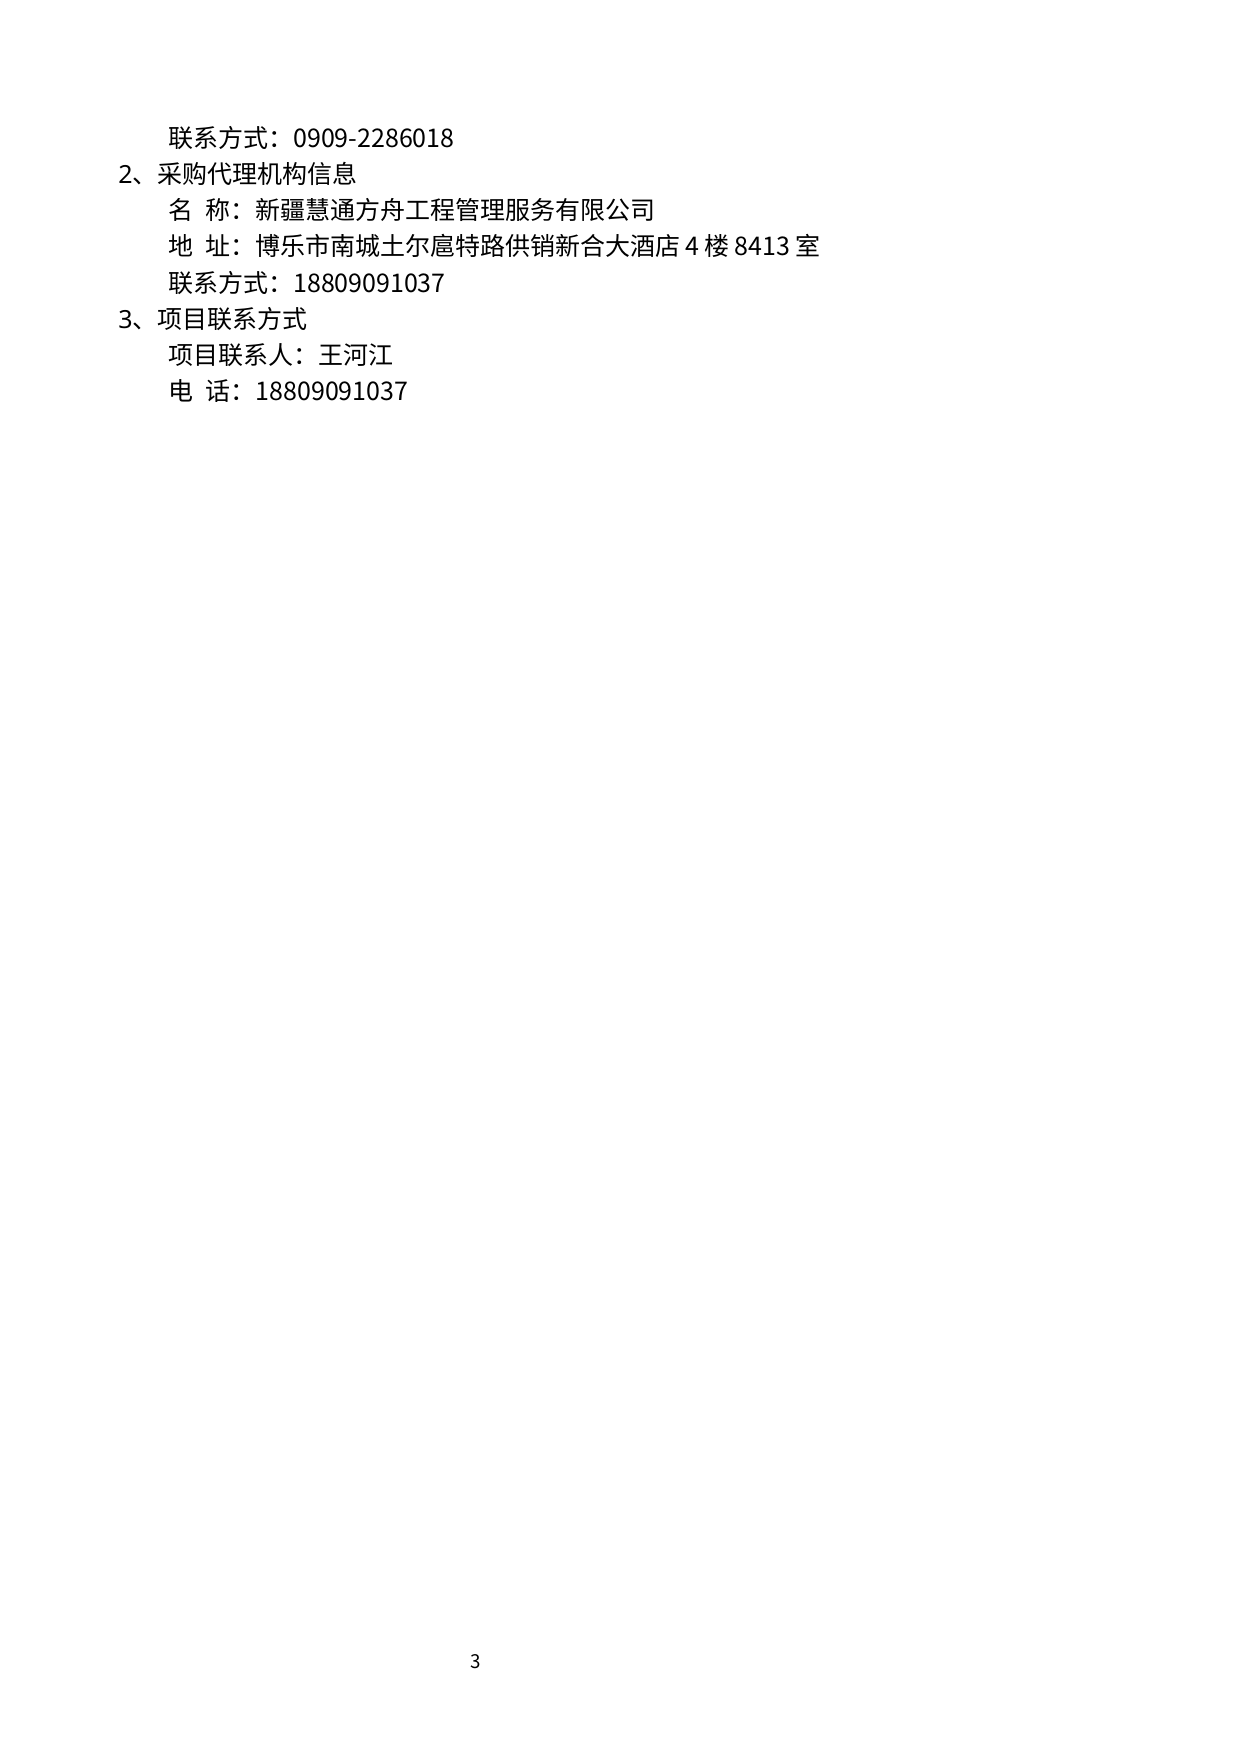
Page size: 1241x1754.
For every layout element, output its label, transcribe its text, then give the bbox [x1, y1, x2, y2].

text 地 址：博乐市南城土尔扈特路供销新合大酒店4楼8413室 [118, 227, 1122, 263]
text 联系方式：18809091037 [118, 263, 1122, 299]
text 电 话：18809091037 [118, 372, 1122, 408]
text 项目联系人：王河江 [118, 336, 1122, 372]
text 联系方式：0909-2286018 [118, 118, 1122, 154]
text 3、项目联系方式 [118, 299, 1122, 336]
text 名 称：新疆慧通方舟工程管理服务有限公司 [118, 191, 1122, 227]
text 2、采购代理机构信息 [118, 154, 1122, 191]
